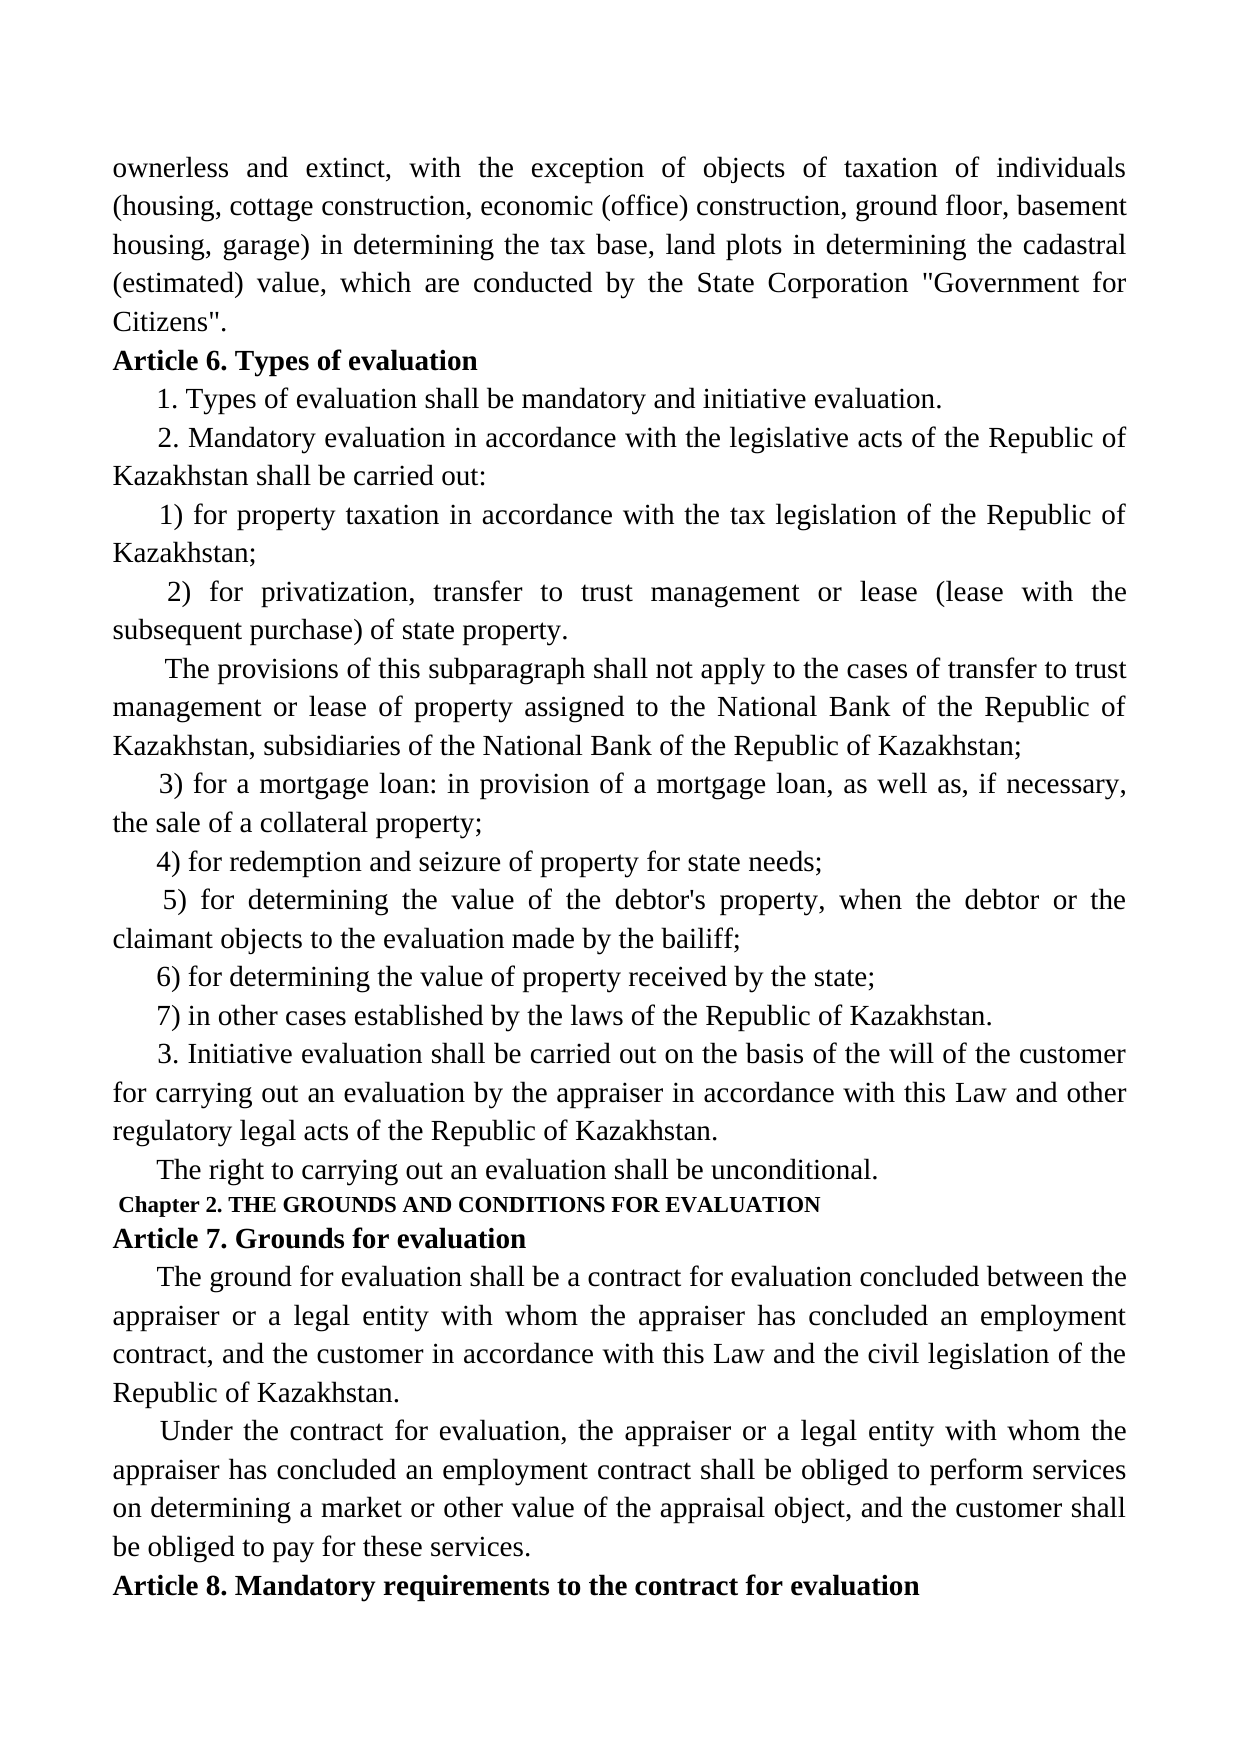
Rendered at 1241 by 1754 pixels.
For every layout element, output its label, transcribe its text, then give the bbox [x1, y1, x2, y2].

text Article 7. Grounds for evaluation [112, 1221, 1128, 1254]
text 3. Initiative evaluation shall be carried out on the basis of the will of the customer for carrying out an evaluation by the appraiser in accordance with this Law and other regulatory legal acts of the Republic of Kazakhstan. [112, 1036, 1128, 1147]
text The provisions of this subparagraph shall not apply to the cases of transfer to trust management or lease of property assigned to the National Bank of the Republic of Kazakhstan, subsidiaries of the National Bank of the Republic of Kazakhstan; [112, 651, 1128, 762]
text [112, 150, 1128, 338]
text 1) for property taxation in accordance with the tax legislation of the Republic of Kazakhstan; [112, 497, 1128, 569]
text 4) for redemption and seizure of property for state needs; [112, 844, 1128, 877]
text The ground for evaluation shall be a contract for evaluation concluded between the appraiser or a legal entity with whom the appraiser has concluded an employment contract, and the customer in accordance with this Law and the civil legislation of the Republic of Kazakhstan. [112, 1259, 1128, 1408]
text Under the contract for evaluation, the appraiser or a legal entity with whom the appraiser has concluded an employment contract shall be obliged to perform services on determining a market or other value of the appraisal object, and the customer shall be obliged to pay for these services. [112, 1413, 1128, 1563]
text Article 6. Types of evaluation [112, 343, 1128, 376]
text 7) in other cases established by the laws of the Republic of Kazakhstan. [112, 998, 1128, 1031]
text 2) for privatization, transfer to trust management or lease (lease with the subsequent purchase) of state property. [112, 574, 1128, 646]
text 1. Types of evaluation shall be mandatory and initiative evaluation. [112, 381, 1128, 415]
text 5) for determining the value of the debtor's property, when the debtor or the claimant objects to the evaluation made by the bailiff; [112, 882, 1128, 954]
text The right to carrying out an evaluation shall be unconditional. [112, 1152, 1128, 1186]
text 6) for determining the value of property received by the state; [112, 959, 1128, 993]
text 2. Mandatory evaluation in accordance with the legislative acts of the Republic of Kazakhstan shall be carried out: [112, 420, 1128, 492]
text Chapter 2. THE GROUNDS AND CONDITIONS FOR EVALUATION [112, 1191, 1128, 1217]
text 3) for a mortgage loan: in provision of a mortgage loan, as well as, if necessary, the sale of a collateral property; [112, 767, 1128, 839]
text Article 8. Mandatory requirements to the contract for evaluation [112, 1568, 1128, 1601]
